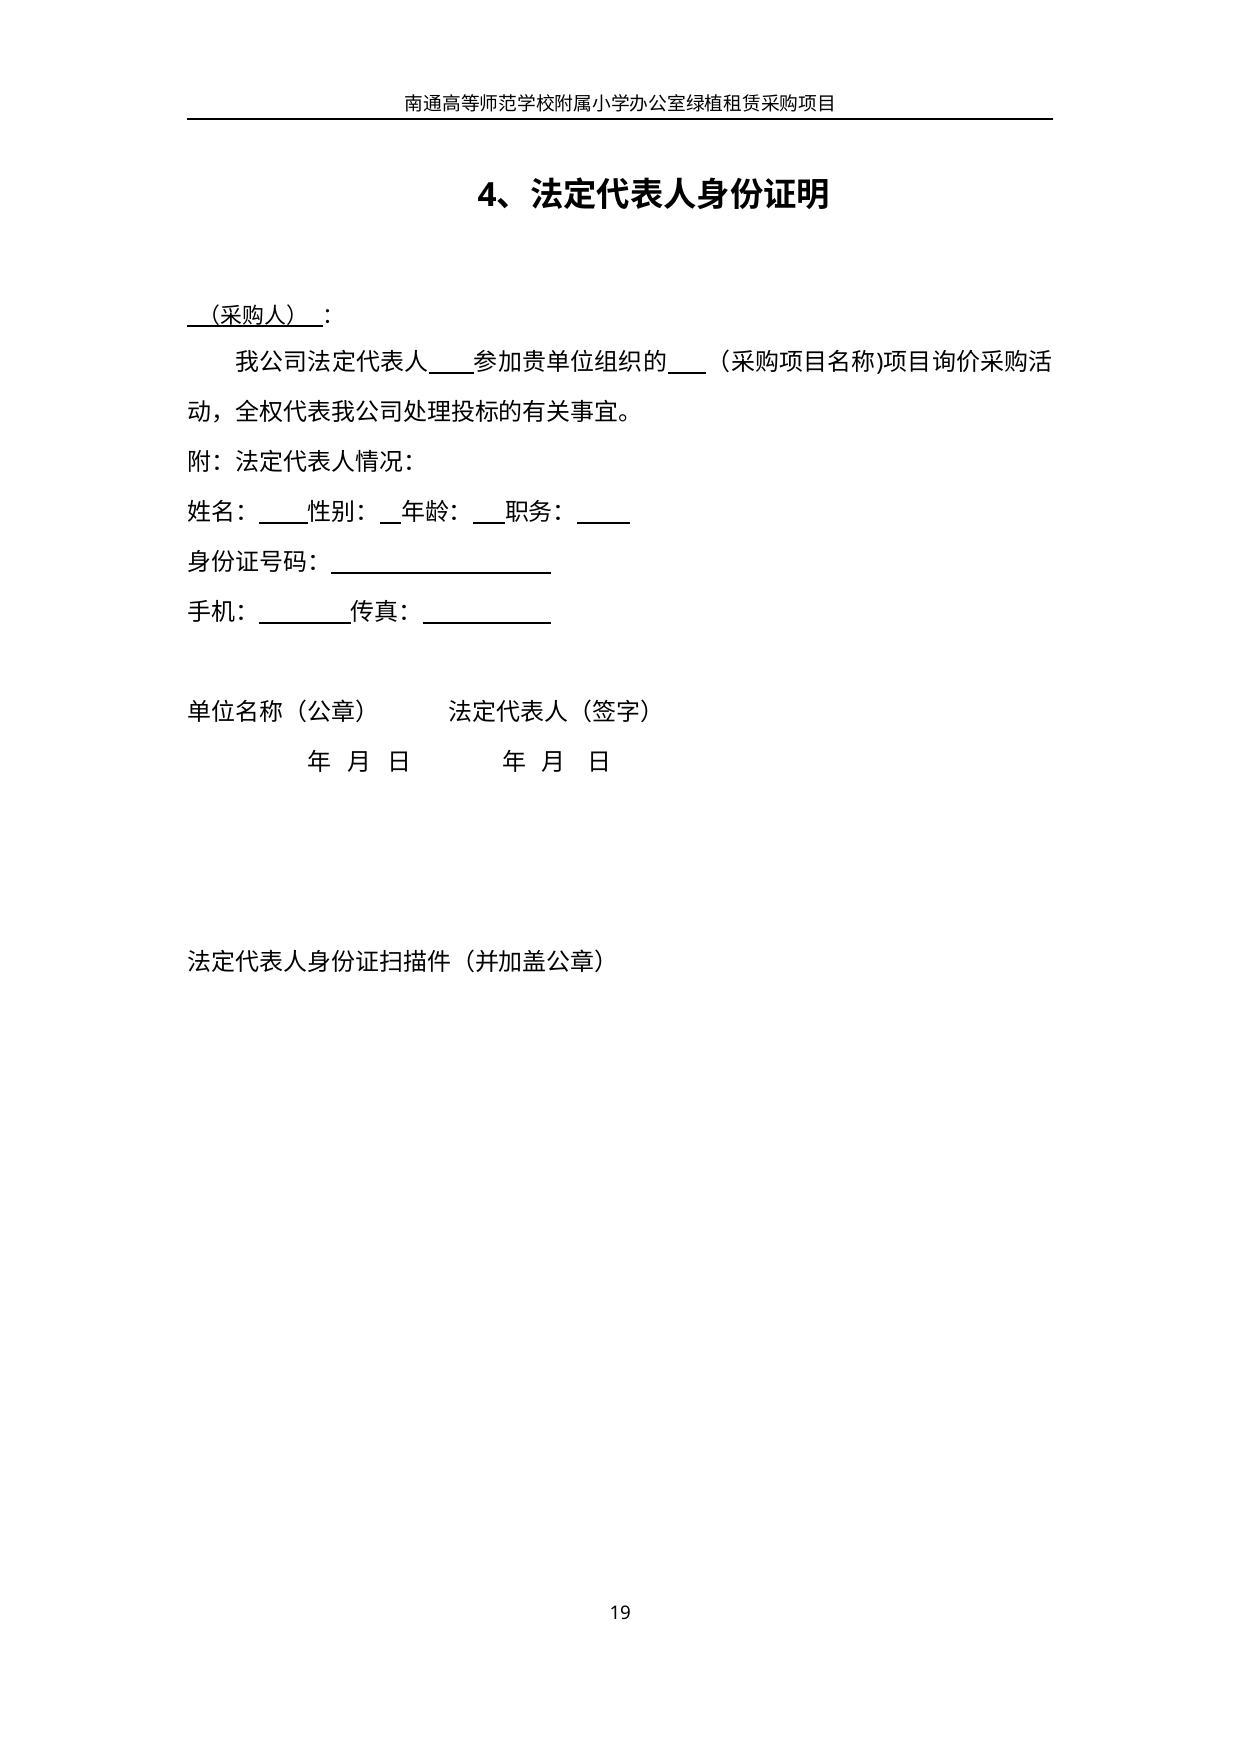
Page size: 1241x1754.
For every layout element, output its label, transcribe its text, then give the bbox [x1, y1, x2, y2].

text 身份证号码： [187, 530, 1053, 580]
text 手机： 传真： [187, 580, 1053, 630]
text 年 月 日 年 月 日 [187, 730, 1053, 780]
text 我公司法定代表人 参加贵单位组织的 （采购项目名称)项目询价采购活动，全权代表我公司处理投标的有关事宜。 [187, 330, 1053, 430]
text 4、法定代表人身份证明 [187, 160, 1053, 225]
text （采购人） ： [187, 298, 1053, 330]
text 附：法定代表人情况： [187, 430, 1053, 480]
text 法定代表人身份证扫描件（并加盖公章） [187, 930, 1053, 980]
text 姓名： 性别： 年龄： 职务： [187, 480, 1053, 530]
text 单位名称（公章） 法定代表人（签字） [187, 680, 1053, 730]
